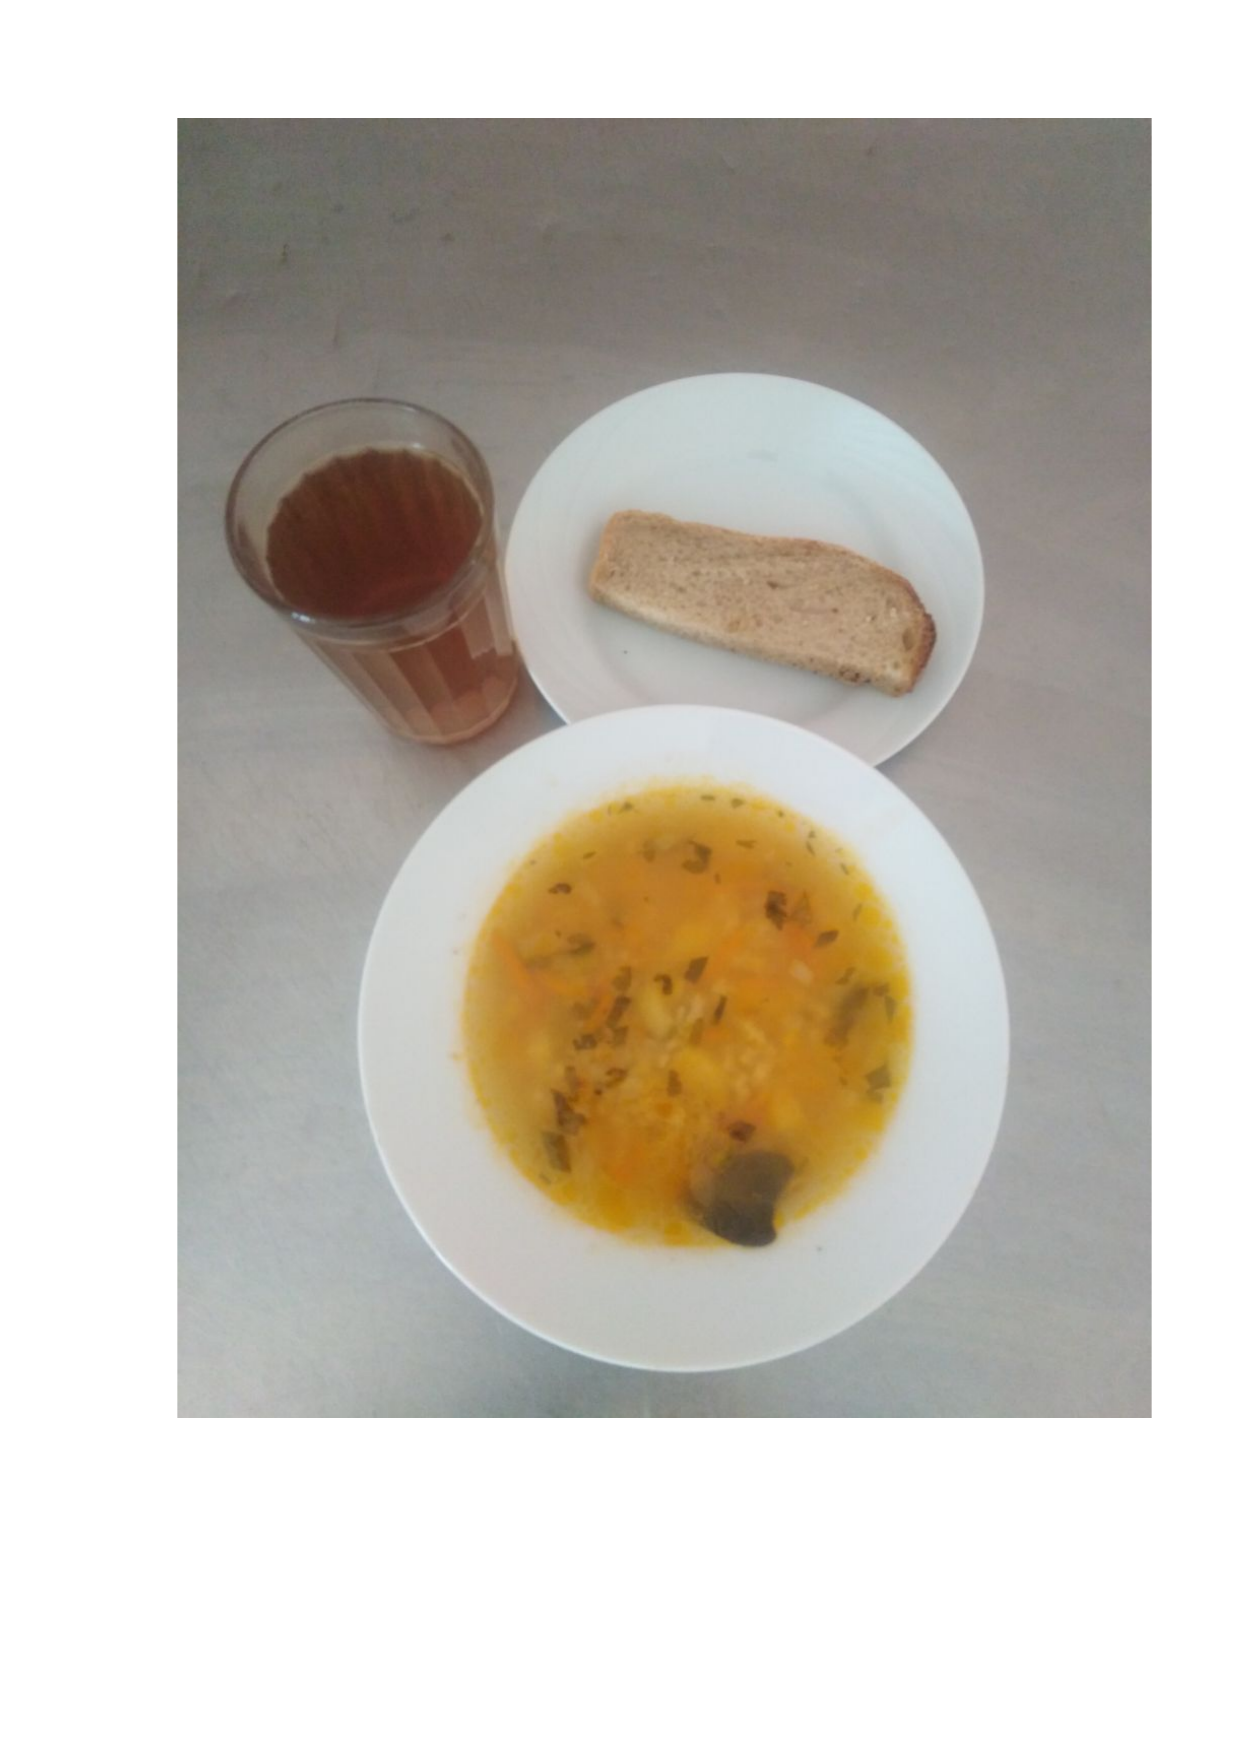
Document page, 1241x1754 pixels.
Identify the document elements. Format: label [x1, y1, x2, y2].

picture [177, 118, 1152, 1418]
